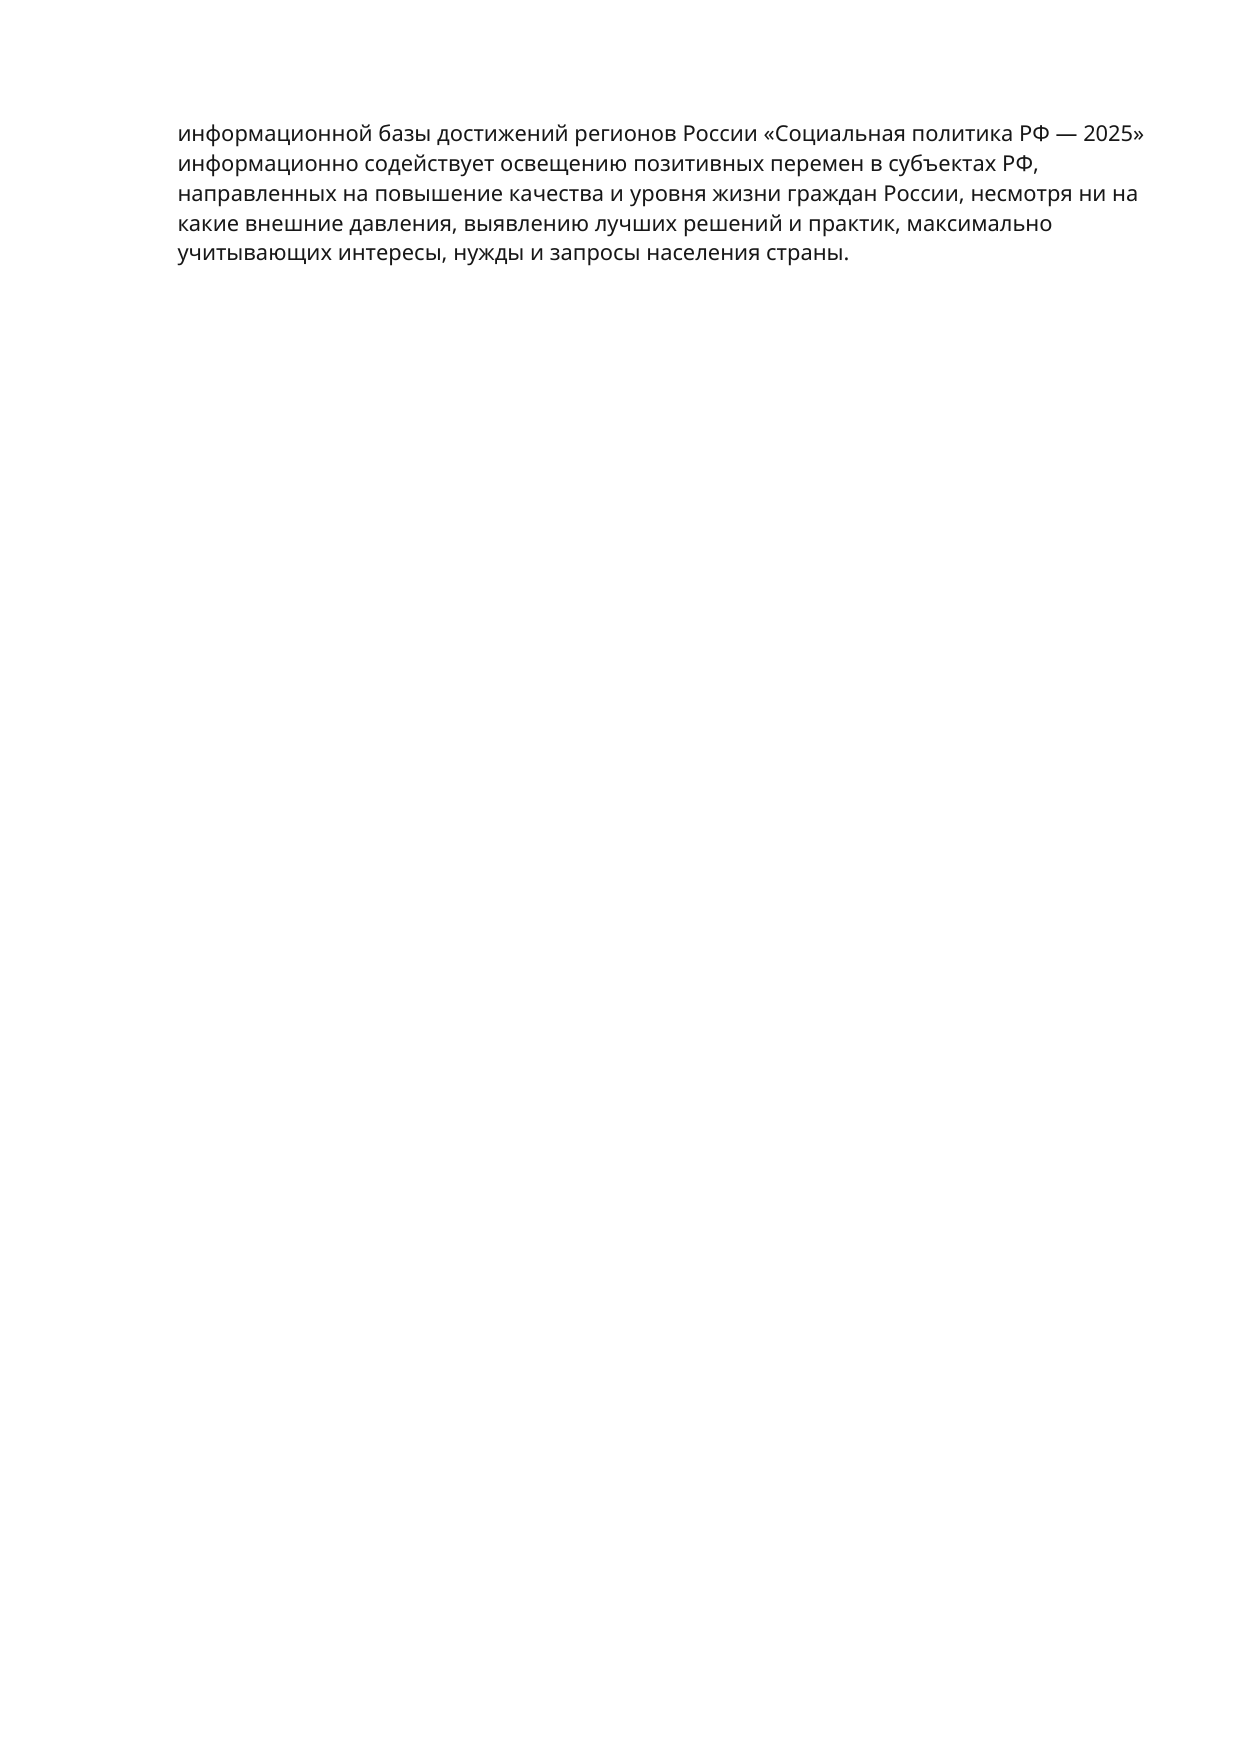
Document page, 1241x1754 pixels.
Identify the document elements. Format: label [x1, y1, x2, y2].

text [177, 118, 1152, 267]
